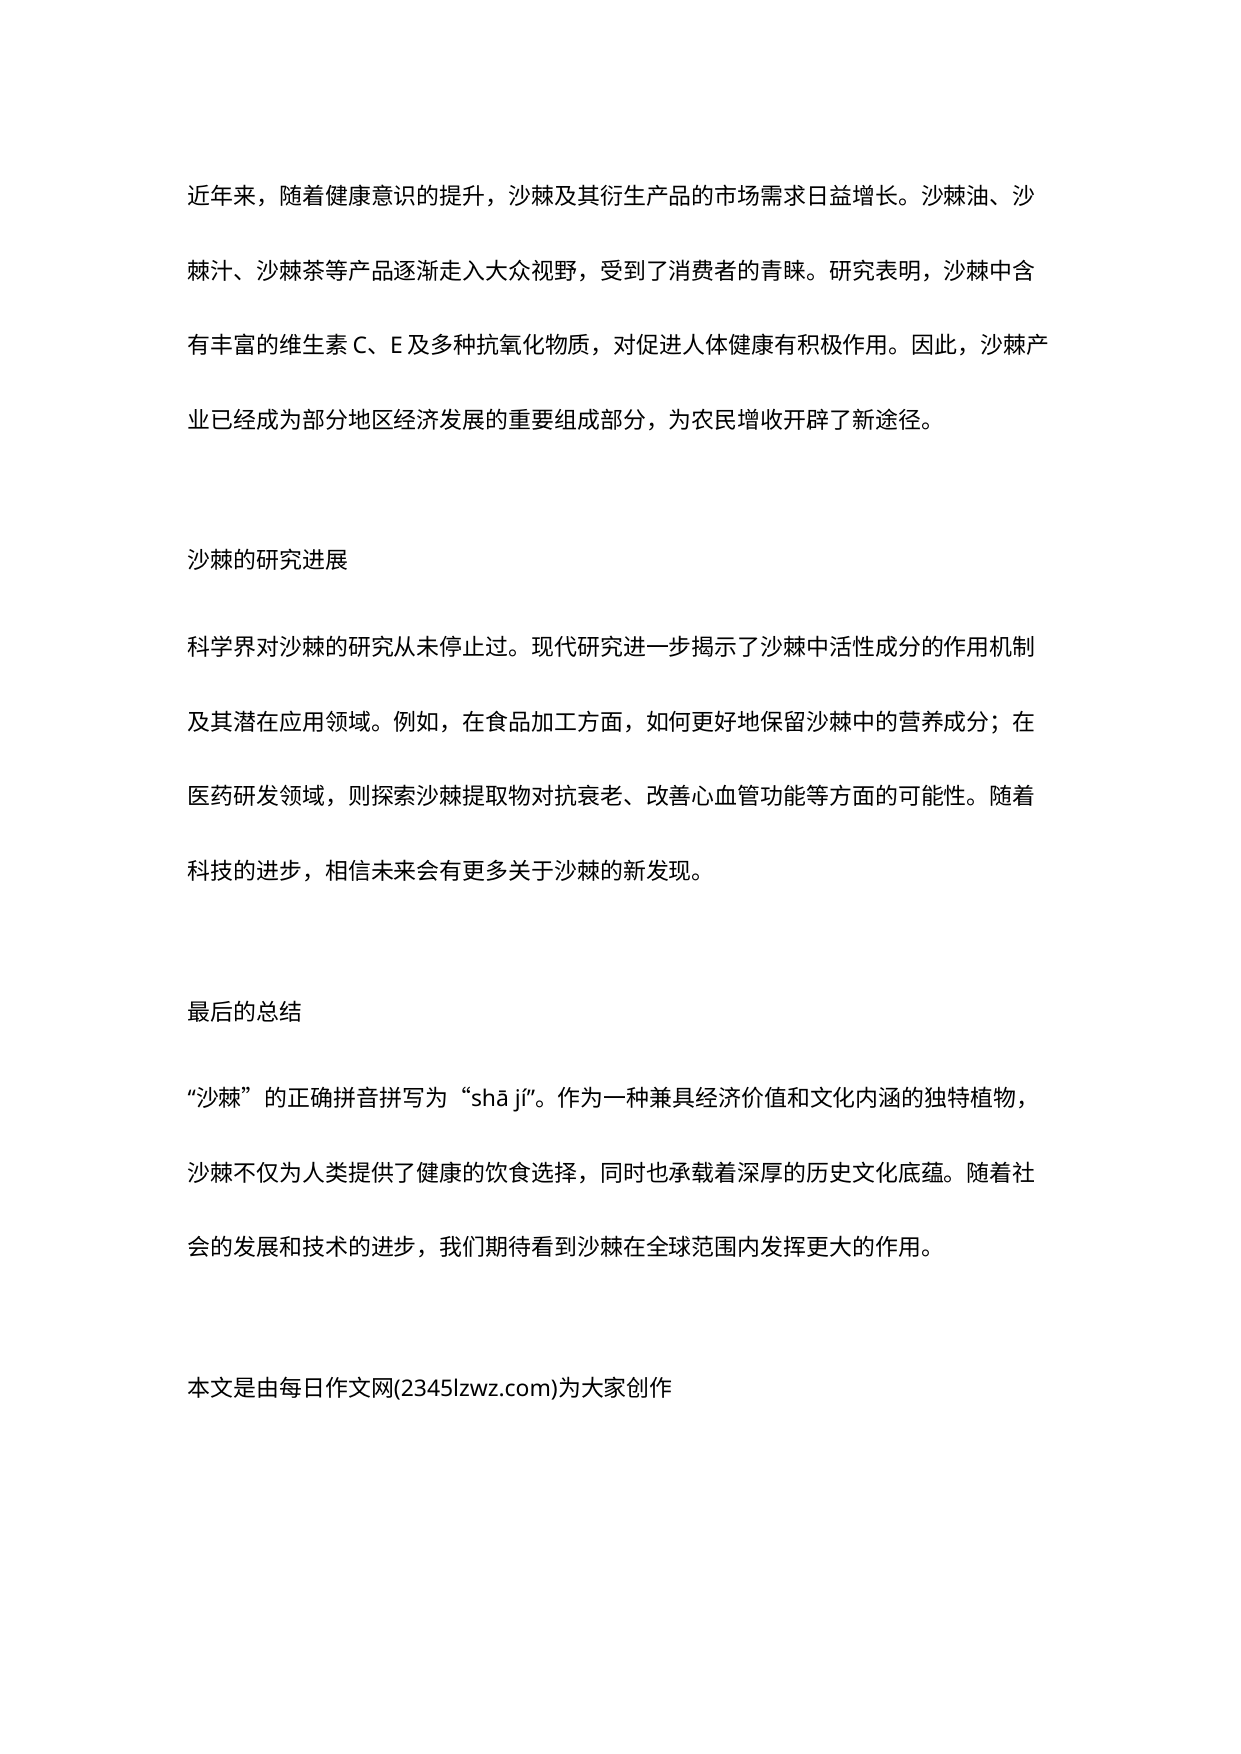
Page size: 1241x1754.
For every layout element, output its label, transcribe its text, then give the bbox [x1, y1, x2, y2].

text “沙棘”的正确拼音拼写为“shā jí”。作为一种兼具经济价值和文化内涵的独特植物，沙棘不仅为人类提供了健康的饮食选择，同时也承载着深厚的历史文化底蕴。随着社会的发展和技术的进步，我们期待看到沙棘在全球范围内发挥更大的作用。 [187, 1064, 1053, 1278]
text 近年来，随着健康意识的提升，沙棘及其衍生产品的市场需求日益增长。沙棘油、沙棘汁、沙棘茶等产品逐渐走入大众视野，受到了消费者的青睐。研究表明，沙棘中含有丰富的维生素C、E及多种抗氧化物质，对促进人体健康有积极作用。因此，沙棘产业已经成为部分地区经济发展的重要组成部分，为农民增收开辟了新途径。 [187, 162, 1053, 451]
text 沙棘的研究进展 [187, 526, 1053, 591]
text 本文是由每日作文网(2345lzwz.com)为大家创作 [187, 1354, 1053, 1419]
text 科学界对沙棘的研究从未停止过。现代研究进一步揭示了沙棘中活性成分的作用机制及其潜在应用领域。例如，在食品加工方面，如何更好地保留沙棘中的营养成分；在医药研发领域，则探索沙棘提取物对抗衰老、改善心血管功能等方面的可能性。随着科技的进步，相信未来会有更多关于沙棘的新发现。 [187, 613, 1053, 902]
text 最后的总结 [187, 977, 1053, 1042]
